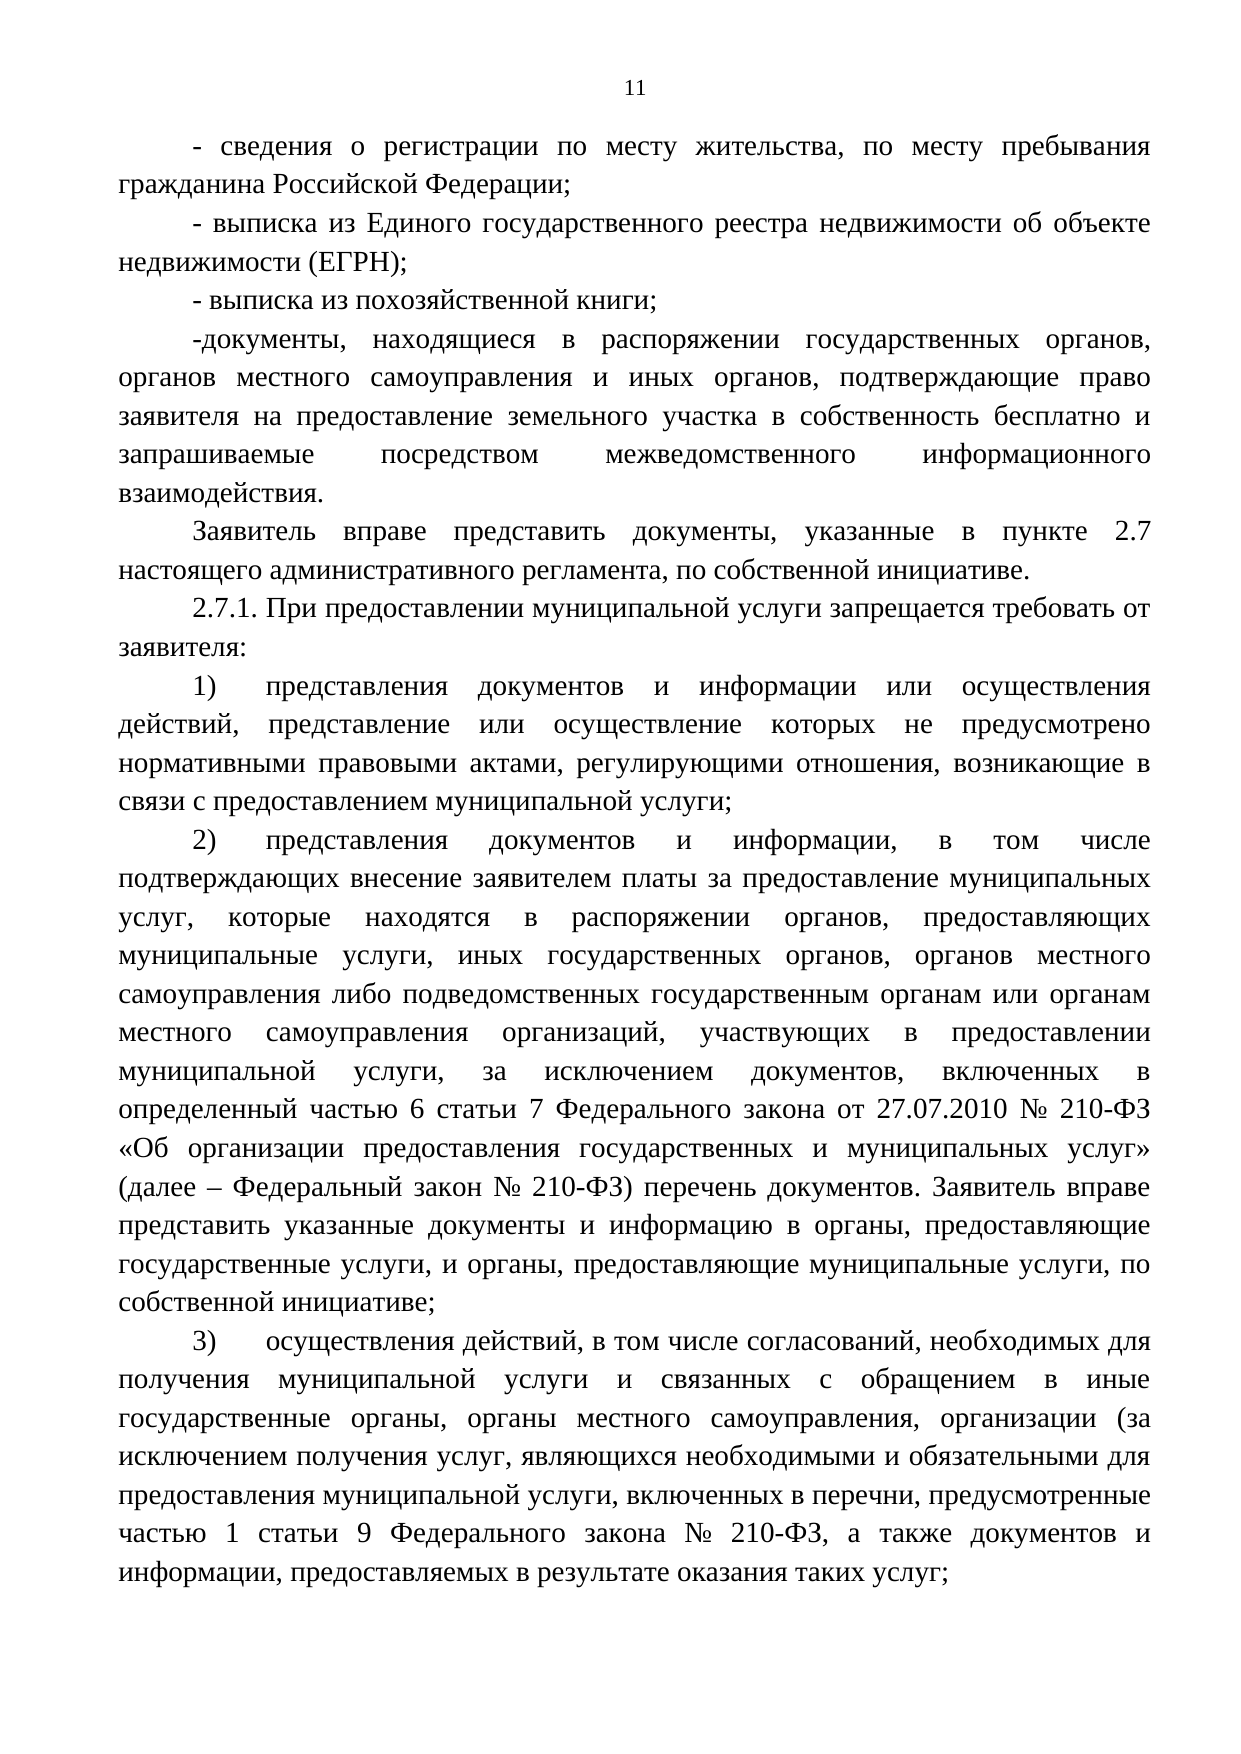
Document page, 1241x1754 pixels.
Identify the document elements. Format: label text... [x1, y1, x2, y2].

text - сведения о регистрации по месту жительства, по месту пребывания гражданина Российской Федерации; [118, 128, 1152, 200]
text 2.7.1. При предоставлении муниципальной услуги запрещается требовать от заявителя: [118, 591, 1152, 663]
text -документы, находящиеся в распоряжении государственных органов, органов местного самоуправления и иных органов, подтверждающие право заявителя на предоставление земельного участка в собственность бесплатно и запрашиваемые посредством межведомственного информационного взаимодействия. [118, 321, 1152, 508]
text Заявитель вправе представить документы, указанные в пункте 2.7 настоящего административного регламента, по собственной инициативе. [118, 513, 1152, 586]
text 2) представления документов и информации, в том числе подтверждающих внесение заявителем платы за предоставление муниципальных услуг, которые находятся в распоряжении органов, предоставляющих муниципальные услуги, иных государственных органов, органов местного самоуправления либо подведомственных государственным органам или органам местного самоуправления организаций, участвующих в предоставлении муниципальной услуги, за исключением документов, включенных в определенный частью 6 статьи 7 Федерального закона от 27.07.2010 № 210-ФЗ «Об организации предоставления государственных и муниципальных услуг» (далее – Федеральный закон № 210-ФЗ) перечень документов. Заявитель вправе представить указанные документы и информацию в органы, предоставляющие государственные услуги, и органы, предоставляющие муниципальные услуги, по собственной инициативе; [118, 822, 1152, 1318]
text - выписка из похозяйственной книги; [118, 282, 1152, 316]
text 3) осуществления действий, в том числе согласований, необходимых для получения муниципальной услуги и связанных с обращением в иные государственные органы, органы местного самоуправления, организации (за исключением получения услуг, являющихся необходимыми и обязательными для предоставления муниципальной услуги, включенных в перечни, предусмотренные частью 1 статьи 9 Федерального закона № 210-ФЗ, а также документов и информации, предоставляемых в результате оказания таких услуг; [118, 1323, 1152, 1588]
text 1) представления документов и информации или осуществления действий, представление или осуществление которых не предусмотрено нормативными правовыми актами, регулирующими отношения, возникающие в связи с предоставлением муниципальной услуги; [118, 668, 1152, 817]
text - выписка из Единого государственного реестра недвижимости об объекте недвижимости (ЕГРН); [118, 205, 1152, 277]
